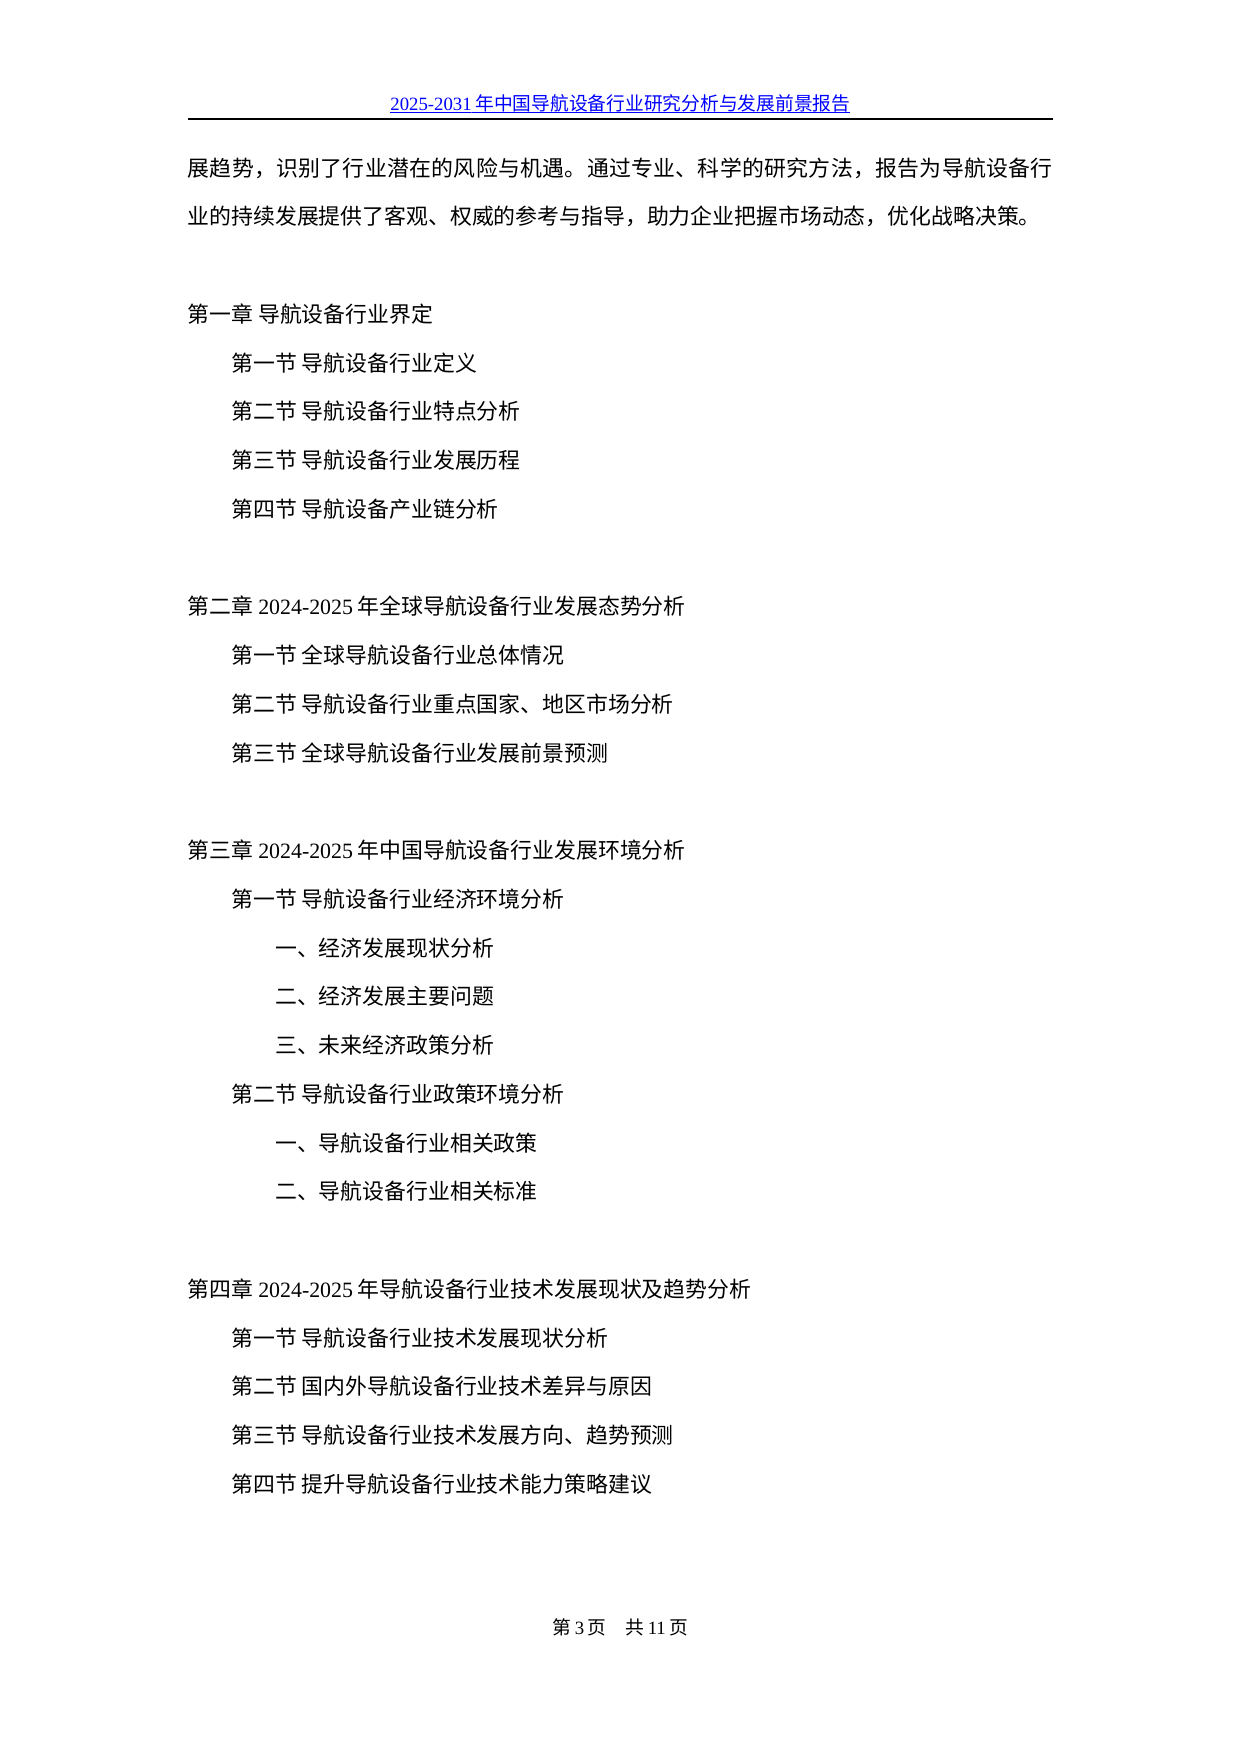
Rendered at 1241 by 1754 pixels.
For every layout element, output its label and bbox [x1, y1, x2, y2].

text [187, 150, 1053, 1499]
